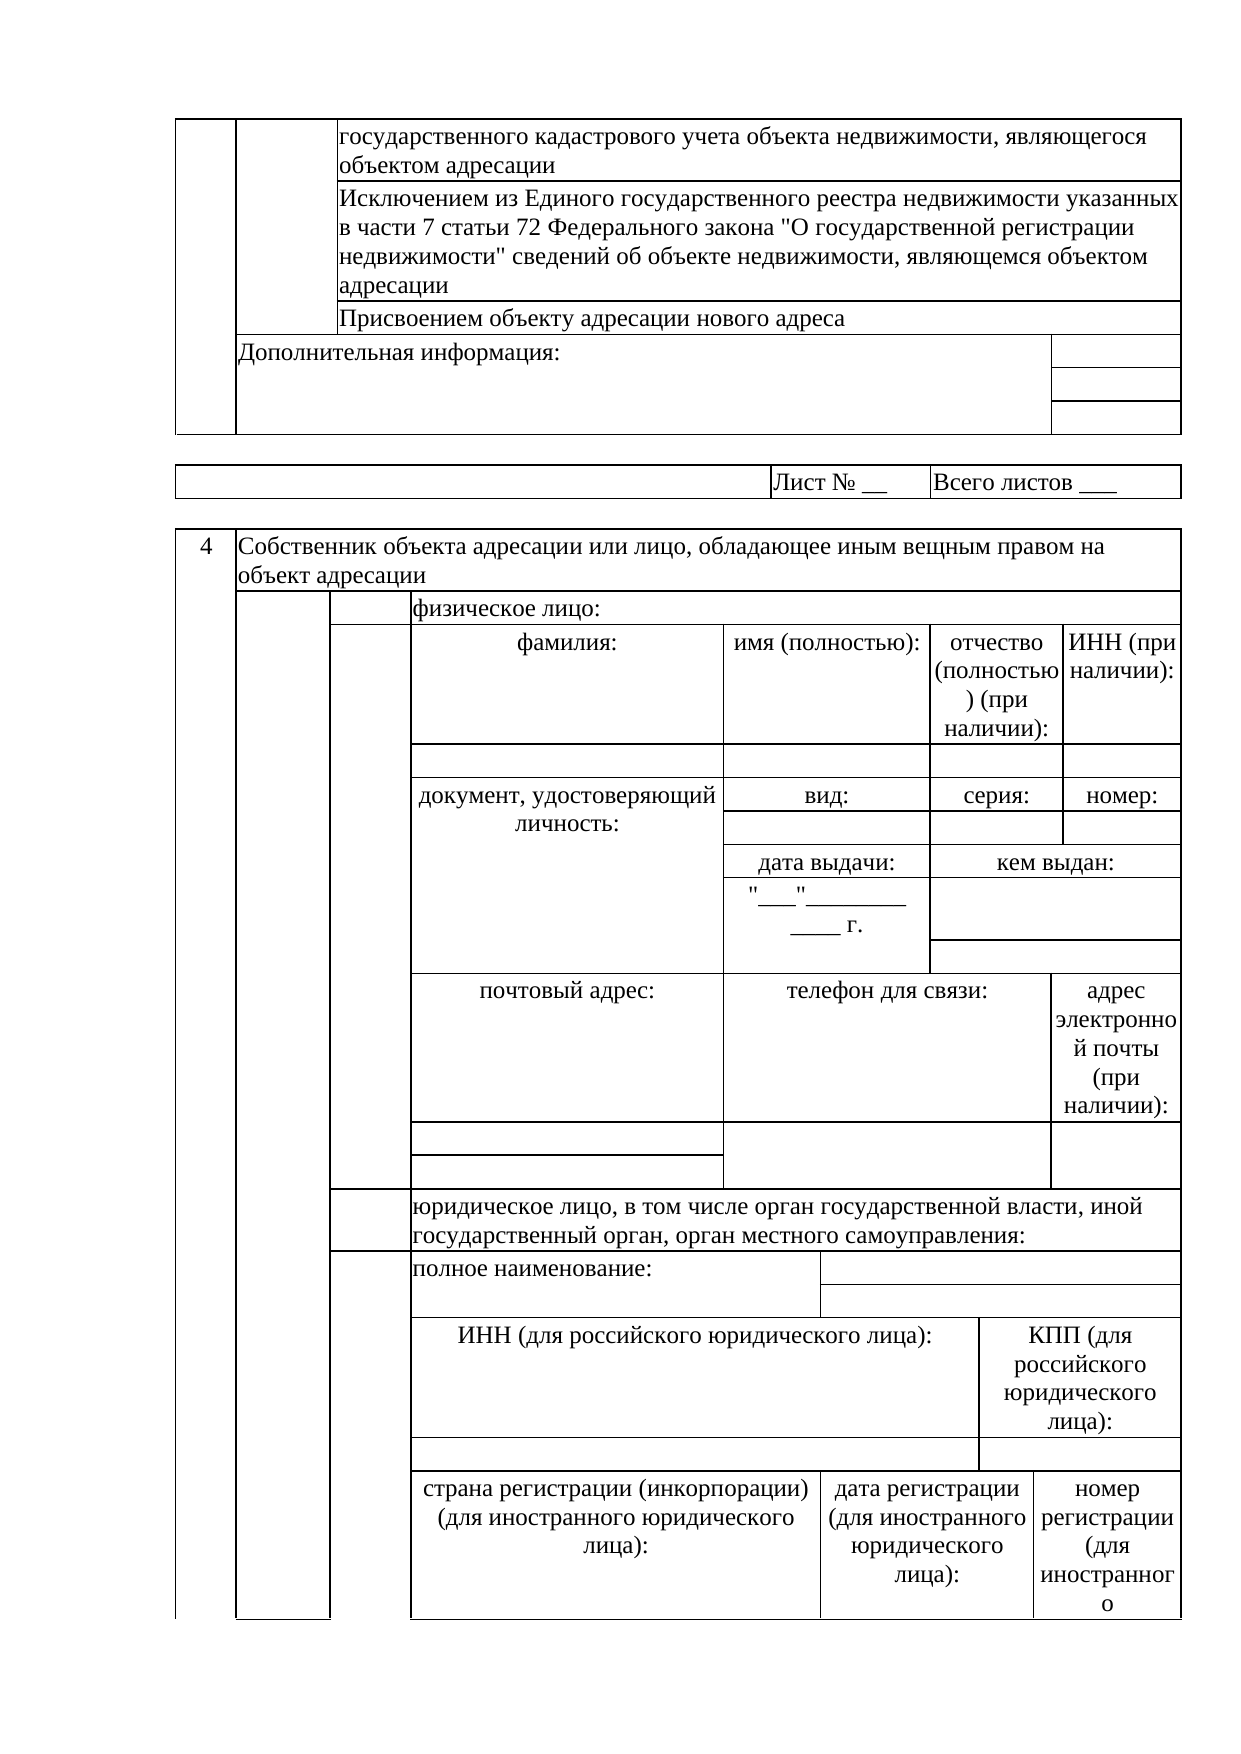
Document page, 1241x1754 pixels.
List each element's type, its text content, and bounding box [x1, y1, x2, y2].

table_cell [412, 1472, 820, 1618]
table_cell [724, 939, 929, 972]
table_cell [237, 120, 337, 333]
table_cell ИНН (для российского юридического лица): [412, 1318, 978, 1437]
table_header Собственник объекта адресации или лицо, обладающее иным вещным правом на объект адресации [237, 530, 1180, 590]
table_cell [821, 1252, 1180, 1283]
table_cell [331, 1190, 410, 1250]
table_cell [331, 625, 410, 1188]
table_cell Дополнительная информация: [237, 335, 1051, 434]
table_cell адрес электронной почты (при наличии): [1052, 974, 1180, 1121]
table_cell [331, 592, 410, 623]
table_cell [931, 878, 1180, 939]
table_cell [412, 1438, 978, 1470]
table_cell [338, 120, 1180, 180]
table_cell номер: [1064, 778, 1180, 810]
table_cell [931, 941, 1180, 972]
table_cell телефон для связи: [724, 974, 1050, 1121]
table_cell [331, 1252, 410, 1618]
table_cell юридическое лицо, в том числе орган государственной власти, иной государственный орган, орган местного самоуправления: [412, 1190, 1180, 1250]
table_cell ИНН (при наличии): [1064, 625, 1180, 743]
table_cell [412, 1156, 723, 1188]
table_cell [1034, 1472, 1180, 1618]
table_cell КПП (для российского юридического лица): [980, 1318, 1180, 1437]
table_cell полное наименование: [412, 1252, 820, 1317]
table_cell кем выдан: [931, 845, 1180, 877]
table_cell [1064, 745, 1180, 777]
table_cell дата выдачи: [724, 845, 929, 877]
table_cell [1064, 812, 1180, 843]
table_cell [724, 745, 929, 777]
table_cell отчество (полностью) (при наличии): [931, 625, 1062, 743]
table_cell [1052, 402, 1180, 434]
table_cell [931, 745, 1062, 777]
table_cell [1052, 1123, 1180, 1188]
table_cell [237, 592, 329, 1618]
table_cell [980, 1438, 1180, 1470]
table_cell [1052, 368, 1180, 400]
table_cell фамилия: [412, 625, 723, 743]
table_cell серия: [931, 778, 1062, 810]
table_cell [412, 745, 723, 777]
table_cell имя (полностью): [724, 625, 929, 743]
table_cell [821, 1472, 1033, 1618]
table_cell [821, 1285, 1180, 1317]
table_cell почтовый адрес: [412, 974, 723, 1121]
table_cell Присвоением объекту адресации нового адреса [338, 302, 1180, 333]
table_cell [724, 812, 929, 843]
table_cell [724, 1123, 1050, 1188]
table_cell [1052, 335, 1180, 367]
table_cell [412, 1123, 723, 1154]
table_cell физическое лицо: [412, 592, 1180, 623]
table_cell "___"________ ____ г. [724, 878, 929, 939]
table_header Всего листов ___ [931, 466, 1180, 497]
table_cell [931, 812, 1062, 843]
table_header 4 [176, 530, 235, 1618]
table_cell Исключением из Единого государственного реестра недвижимости указанных в части 7 статьи 72 Федерального закона "О государственной регистрации недвижимости" сведений об объекте недвижимости, являющемся объектом адресации [338, 182, 1180, 300]
table_header [176, 466, 770, 497]
table_cell документ, удостоверяющий личность: [412, 778, 723, 972]
table_header Лист № __ [772, 466, 930, 497]
table_cell вид: [724, 778, 929, 810]
